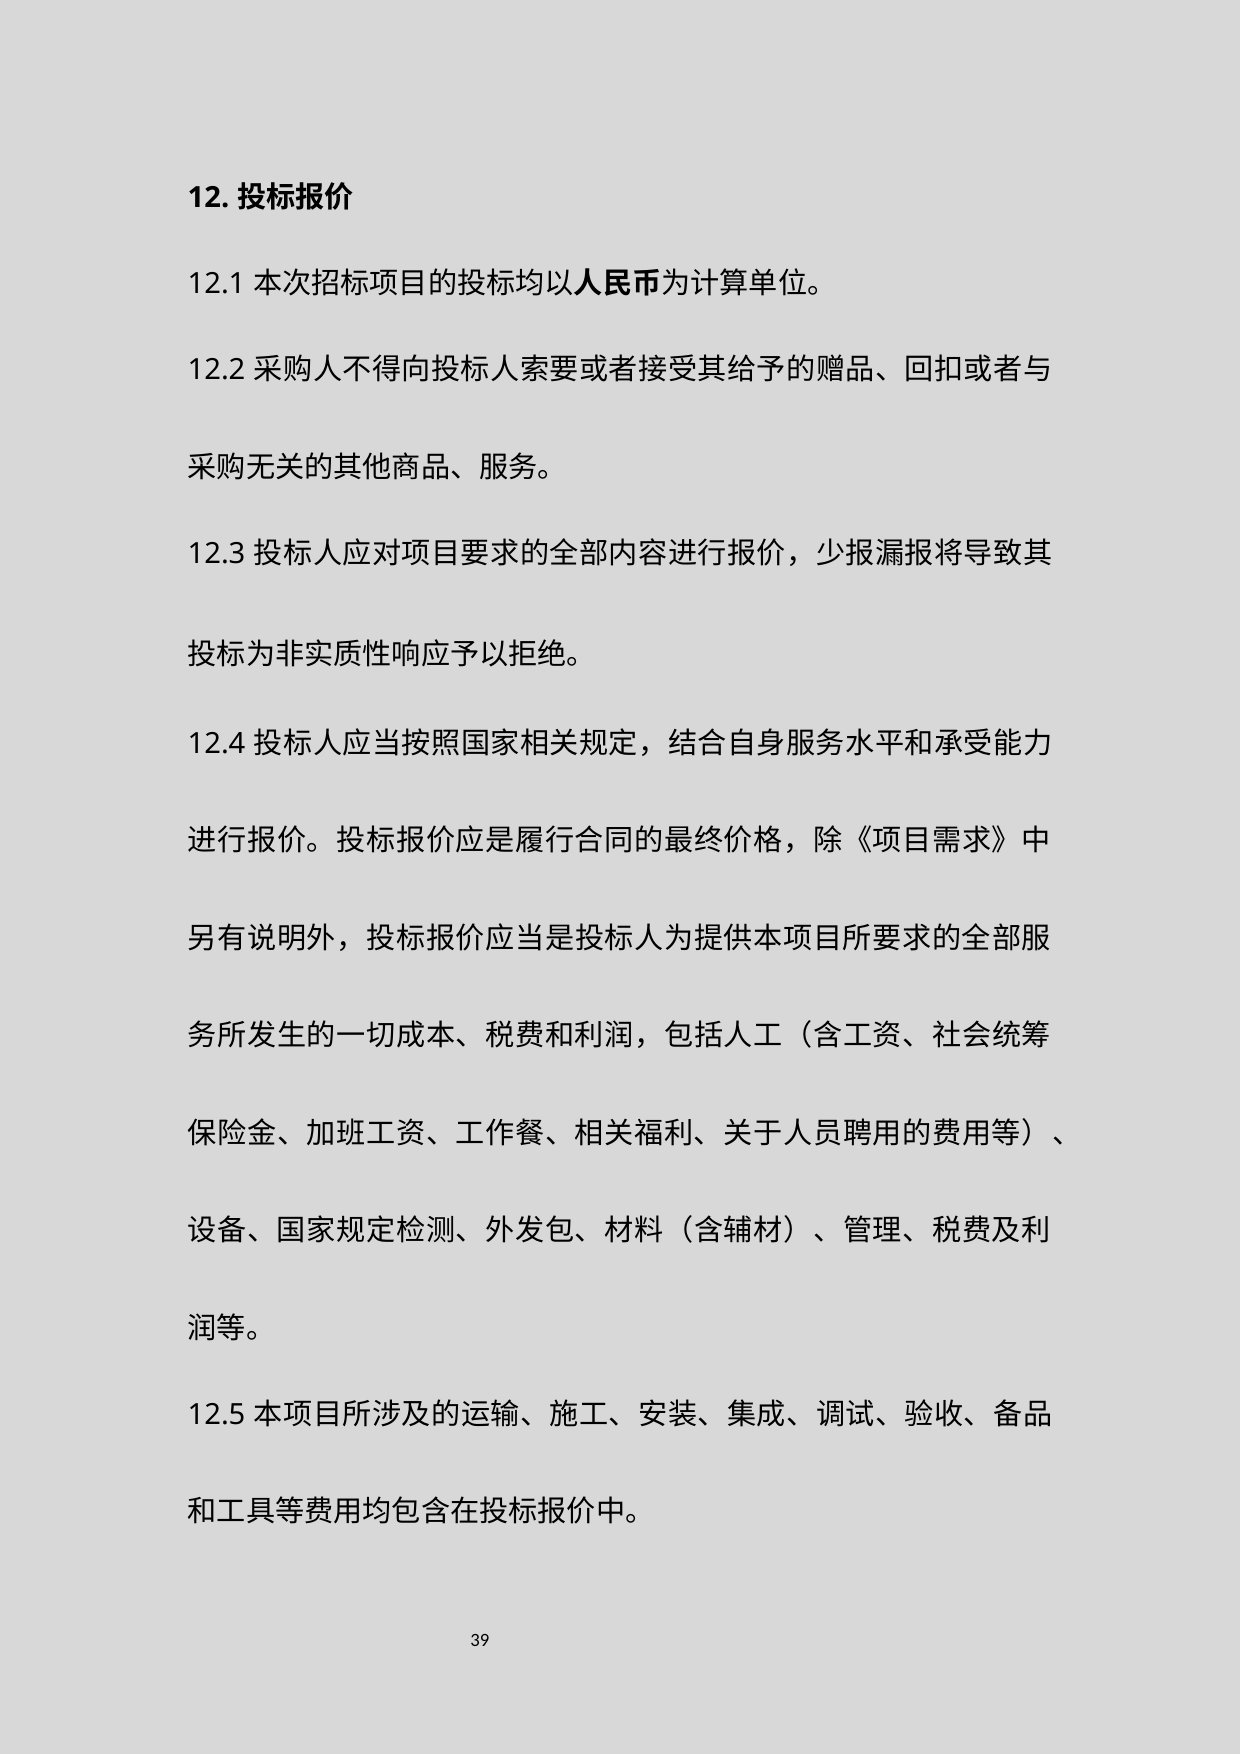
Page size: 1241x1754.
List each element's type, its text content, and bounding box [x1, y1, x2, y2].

text 12.4 投标人应当按照国家相关规定，结合自身服务水平和承受能力进行报价。投标报价应是履行合同的最终价格，除《项目需求》中另有说明外，投标报价应当是投标人为提供本项目所要求的全部服务所发生的一切成本、税费和利润，包括人工（含工资、社会统筹保险金、加班工资、工作餐、相关福利、关于人员聘用的费用等）、设备、国家规定检测、外发包、材料（含辅材）、管理、税费及利润等。 [187, 708, 1053, 1358]
text 12. 投标报价 [187, 162, 1053, 227]
text 12.2 采购人不得向投标人索要或者接受其给予的赠品、回扣或者与采购无关的其他商品、服务。 [187, 334, 1053, 497]
list 12.3 投标人应对项目要求的全部内容进行报价，少报漏报将导致其投标为非实质性响应予以拒绝。 [187, 518, 1053, 684]
text 12.5 本项目所涉及的运输、施工、安装、集成、调试、验收、备品和工具等费用均包含在投标报价中。 [187, 1379, 1053, 1542]
text 12.1 本次招标项目的投标均以人民币为计算单位。 [187, 248, 1053, 313]
